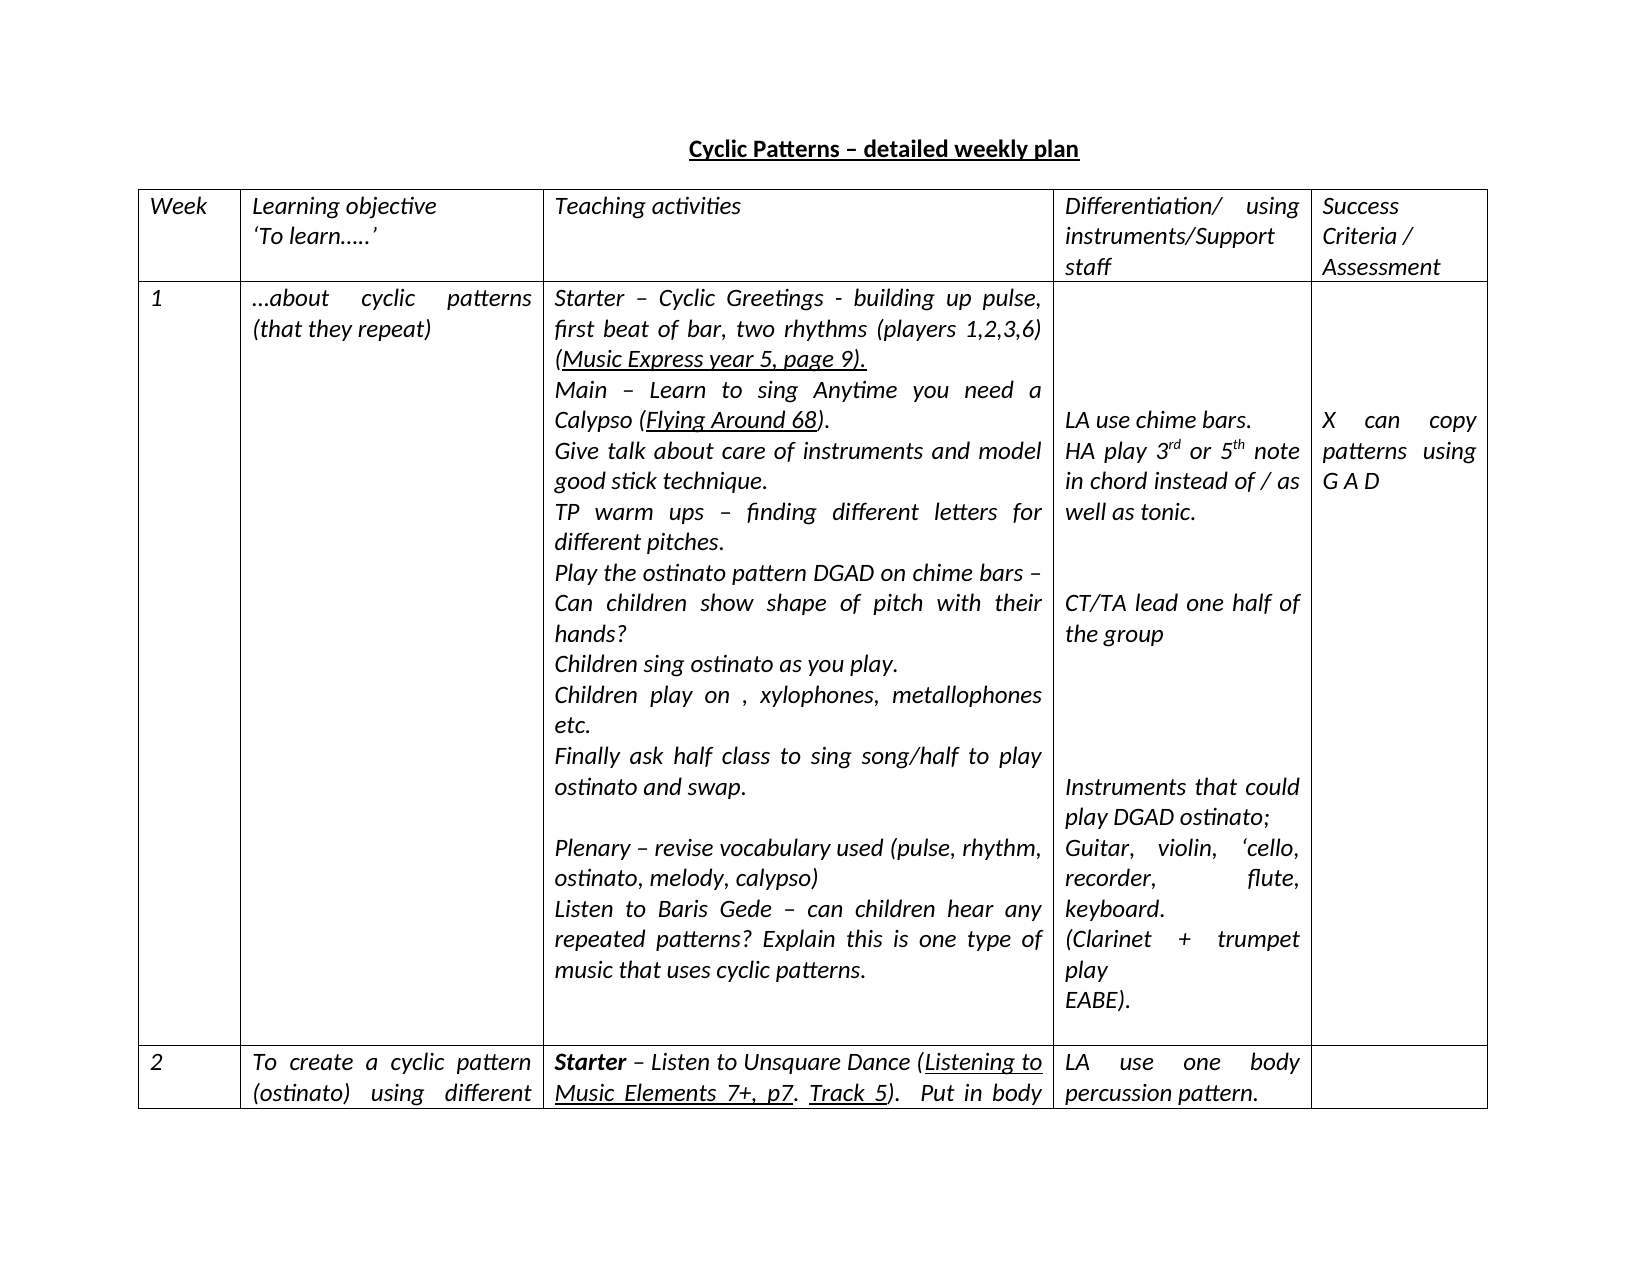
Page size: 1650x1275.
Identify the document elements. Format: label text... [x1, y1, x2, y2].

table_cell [241, 1046, 543, 1107]
table_cell …about cyclic patterns (that they repeat) [241, 282, 543, 1045]
table_header Week [139, 190, 240, 281]
table_header Differentiation/ using instruments/Support staff [1054, 190, 1311, 281]
table_cell 2 [139, 1046, 240, 1107]
text Cyclic Patterns – detailed weekly plan [268, 133, 1500, 163]
table_header Learning objective ‘To learn…..’ [241, 190, 543, 281]
table_cell LA use chime bars. HA play 3rd or 5th note in chord instead of / as well as tonic. CT/TA lead one half of the group Instruments that could play DGAD ostinato; Guitar, violin, ‘cello, recorder, flute, keyboard. (Clarinet + trumpet play EABE). [1054, 282, 1311, 1045]
table_header Success Criteria / Assessment [1312, 190, 1487, 281]
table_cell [1312, 1046, 1487, 1107]
table_cell X can copy patterns using G A D [1312, 282, 1487, 1045]
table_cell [544, 1046, 1053, 1107]
table_cell Starter – Cyclic Greetings - building up pulse, first beat of bar, two rhythms (players 1,2,3,6) (Music Express year 5, page 9). Main – Learn to sing Anytime you need a Calypso (Flying Around 68). Give talk about care of instruments and model good stick technique. TP warm ups – finding different letters for different pitches. Play the ostinato pattern DGAD on chime bars – Can children show shape of pitch with their hands? Children sing ostinato as you play. Children play on , xylophones, metallophones etc. Finally ask half class to sing song/half to play ostinato and swap. Plenary – revise vocabulary used (pulse, rhythm, ostinato, melody, calypso) Listen to Baris Gede – can children hear any repeated patterns? Explain this is one type of music that uses cyclic patterns. [544, 282, 1053, 1045]
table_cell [1054, 1046, 1311, 1107]
table_header Teaching activities [544, 190, 1053, 281]
table_cell 1 [139, 282, 240, 1045]
